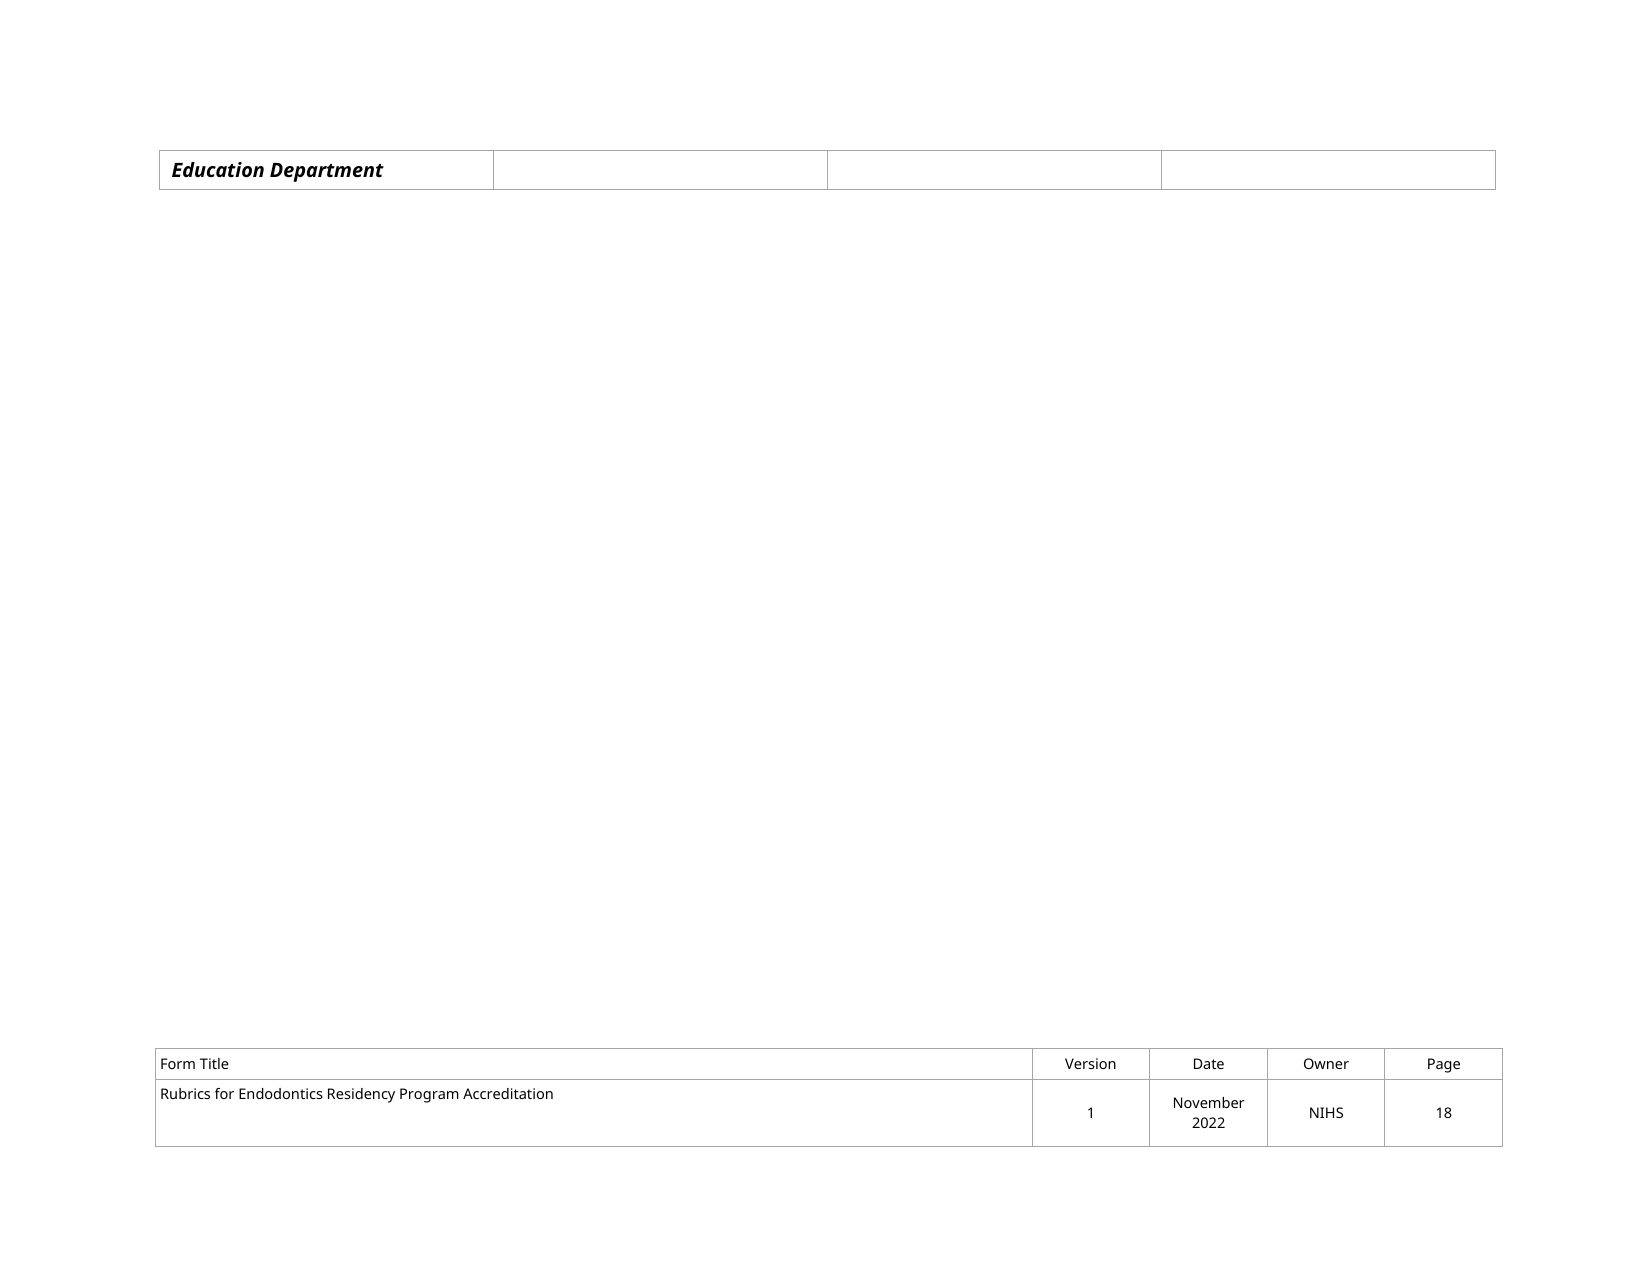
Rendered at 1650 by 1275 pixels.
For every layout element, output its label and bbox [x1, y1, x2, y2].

table_cell [160, 151, 493, 188]
